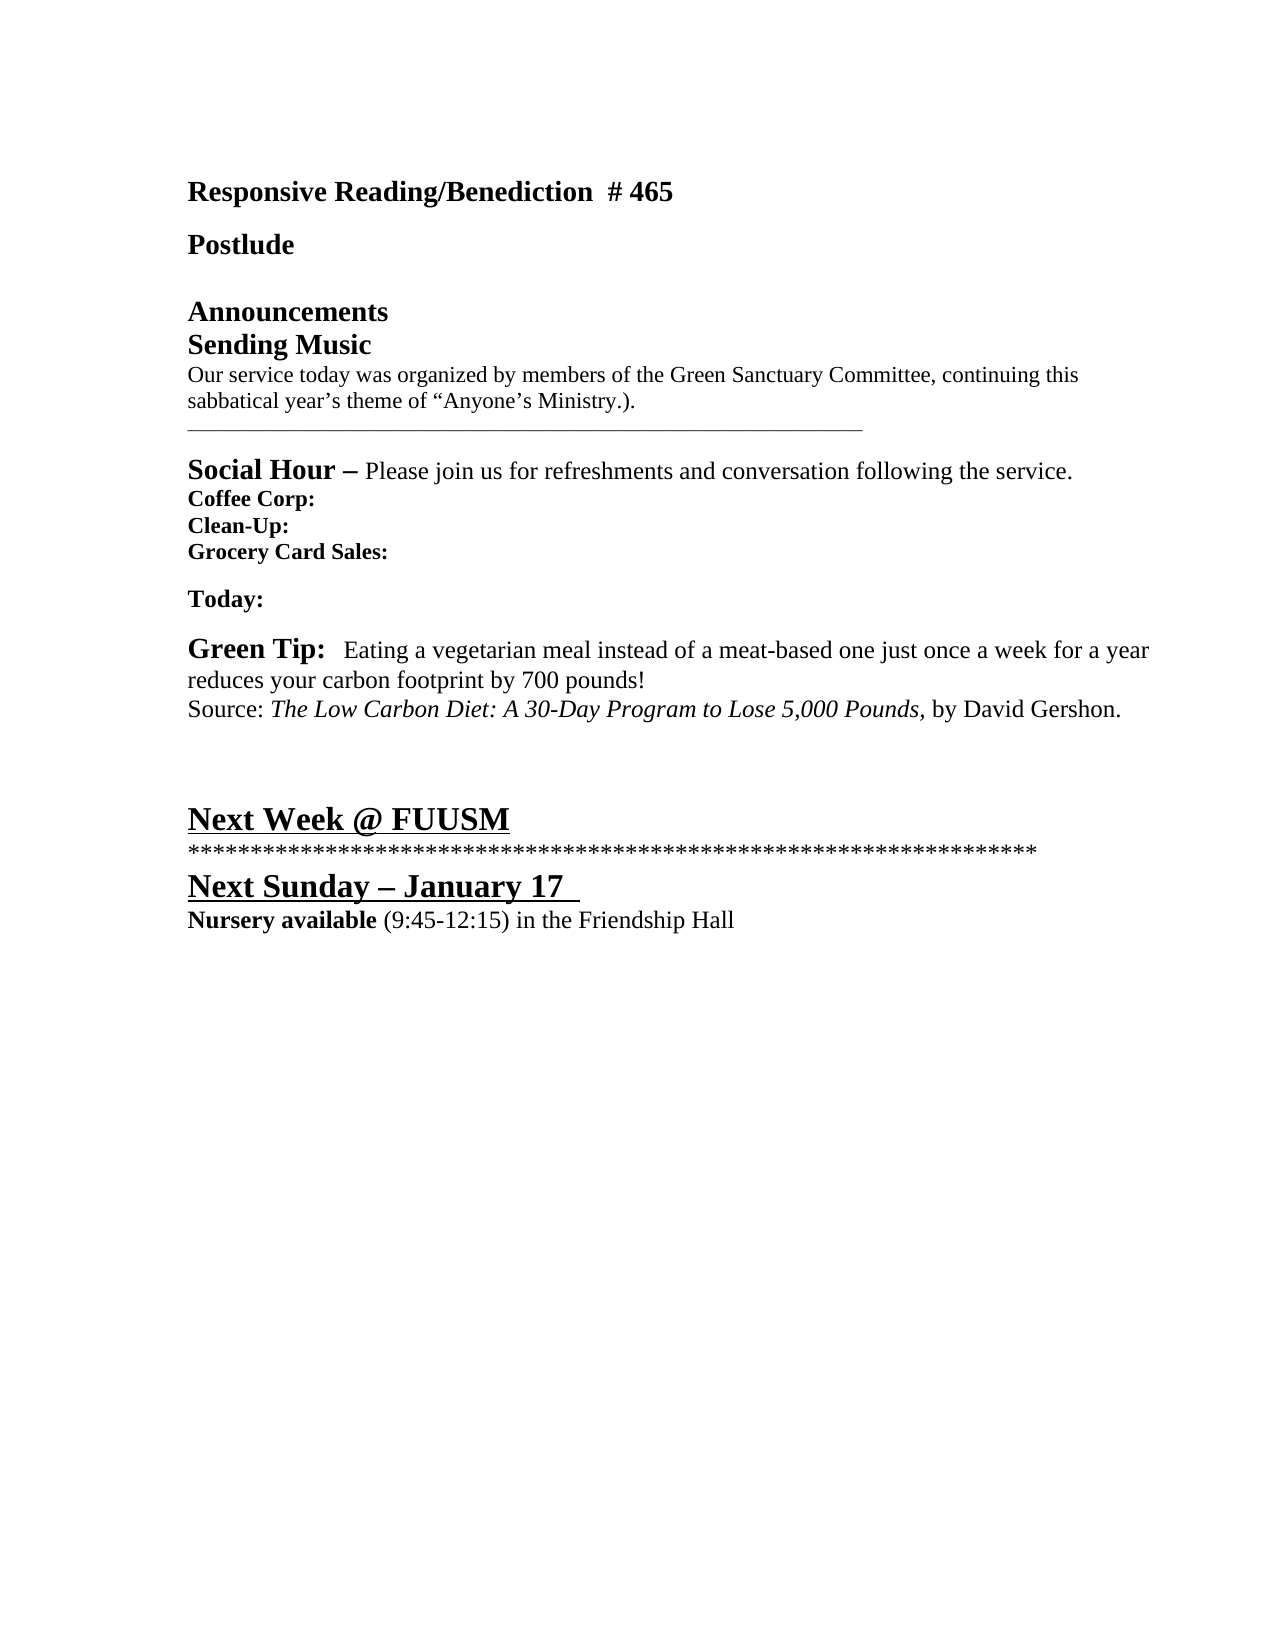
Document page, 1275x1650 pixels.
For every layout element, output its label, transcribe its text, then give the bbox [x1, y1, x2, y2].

text Postlude [187, 227, 1275, 260]
text Green Tip: Eating a vegetarian meal instead of a meat-based one just once a week for a year [187, 632, 1275, 665]
text Announcements [187, 294, 1275, 327]
text Social Hour – Please join us for refreshments and conversation following the service. [187, 452, 1275, 486]
text Nursery available (9:45-12:15) in the Friendship Hall [187, 905, 1275, 933]
text Our service today was organized by members of the Green Sanctuary Committee, continuing this [187, 361, 1275, 387]
text sabbatical year’s theme of “Anyone’s Ministry.). [187, 387, 1275, 414]
text ******************************************************************** [187, 838, 1275, 866]
text Source: The Low Carbon Diet: A 30-Day Program to Lose 5,000 Pounds, by David Gershon. [187, 694, 1275, 723]
text Sending Music [187, 327, 1275, 361]
text reduces your carbon footprint by 700 pounds! [187, 665, 1275, 694]
text Today: [187, 584, 1275, 612]
text Next Sunday – January 17 [187, 866, 1275, 905]
text Grocery Card Sales: [187, 538, 1275, 564]
text Responsive Reading/Benediction # 465 [187, 174, 1275, 208]
text Coffee Corp: [187, 486, 1275, 512]
text Clean-Up: [187, 512, 1275, 538]
text Next Week @ FUUSM [187, 799, 1275, 838]
text _________________________________________________________________________________ [187, 414, 1275, 433]
